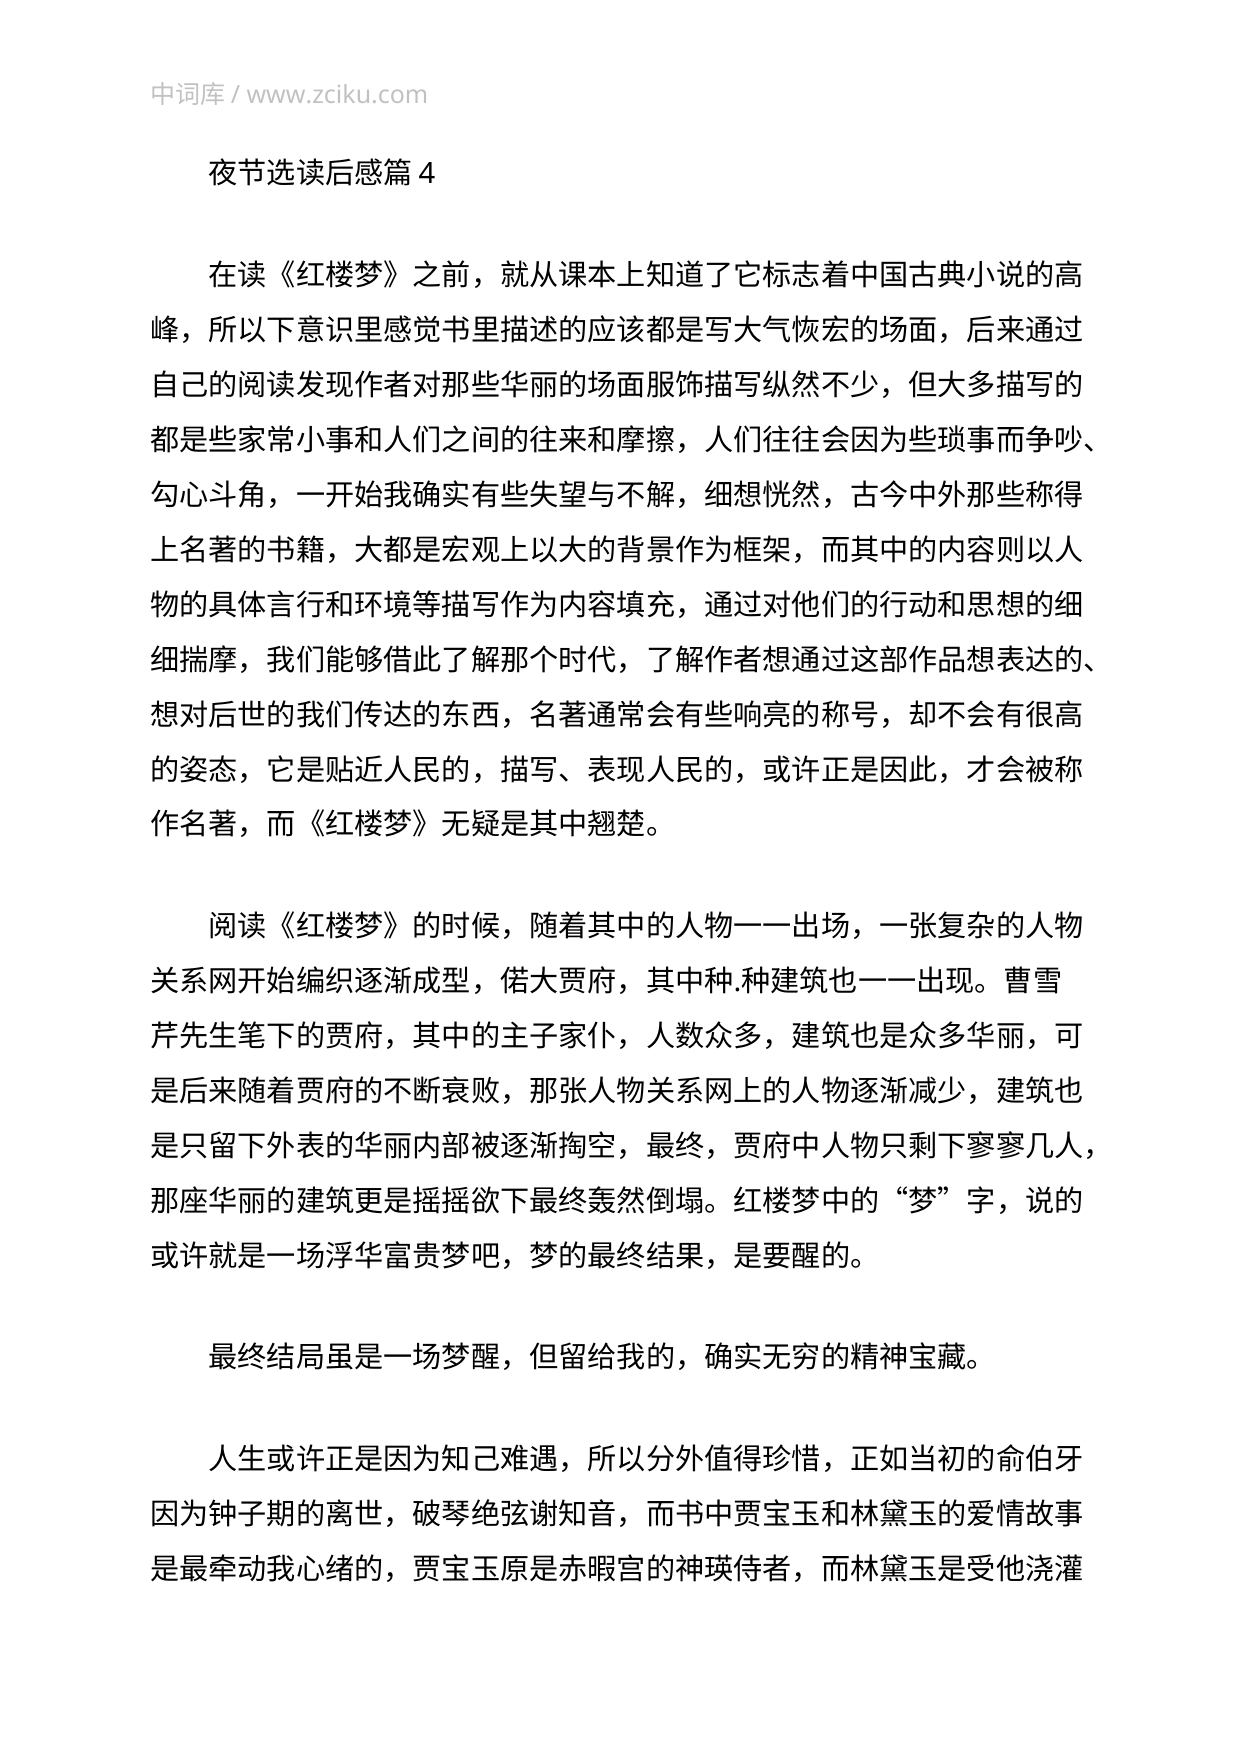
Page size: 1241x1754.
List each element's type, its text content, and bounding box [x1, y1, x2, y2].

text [150, 1436, 1090, 1588]
text 阅读《红楼梦》的时候，随着其中的人物一一出场，一张复杂的人物关系网开始编织逐渐成型，偌大贾府，其中种.种建筑也一一出现。曹雪芹先生笔下的贾府，其中的主子家仆，人数众多，建筑也是众多华丽，可是后来随着贾府的不断衰败，那张人物关系网上的人物逐渐减少，建筑也是只留下外表的华丽内部被逐渐掏空，最终，贾府中人物只剩下寥寥几人，那座华丽的建筑更是摇摇欲下最终轰然倒塌。红楼梦中的“梦”字，说的或许就是一场浮华富贵梦吧，梦的最终结果，是要醒的。 [150, 903, 1090, 1274]
text 最终结局虽是一场梦醒，但留给我的，确实无穷的精神宝藏。 [150, 1334, 1090, 1376]
text 夜节选读后感篇4 [150, 150, 1090, 192]
text 在读《红楼梦》之前，就从课本上知道了它标志着中国古典小说的高峰，所以下意识里感觉书里描述的应该都是写大气恢宏的场面，后来通过自己的阅读发现作者对那些华丽的场面服饰描写纵然不少，但大多描写的都是些家常小事和人们之间的往来和摩擦，人们往往会因为些琐事而争吵、勾心斗角，一开始我确实有些失望与不解，细想恍然，古今中外那些称得上名著的书籍，大都是宏观上以大的背景作为框架，而其中的内容则以人物的具体言行和环境等描写作为内容填充，通过对他们的行动和思想的细细揣摩，我们能够借此了解那个时代，了解作者想通过这部作品想表达的、想对后世的我们传达的东西，名著通常会有些响亮的称号，却不会有很高的姿态，它是贴近人民的，描写、表现人民的，或许正是因此，才会被称作名著，而《红楼梦》无疑是其中翘楚。 [150, 252, 1090, 843]
